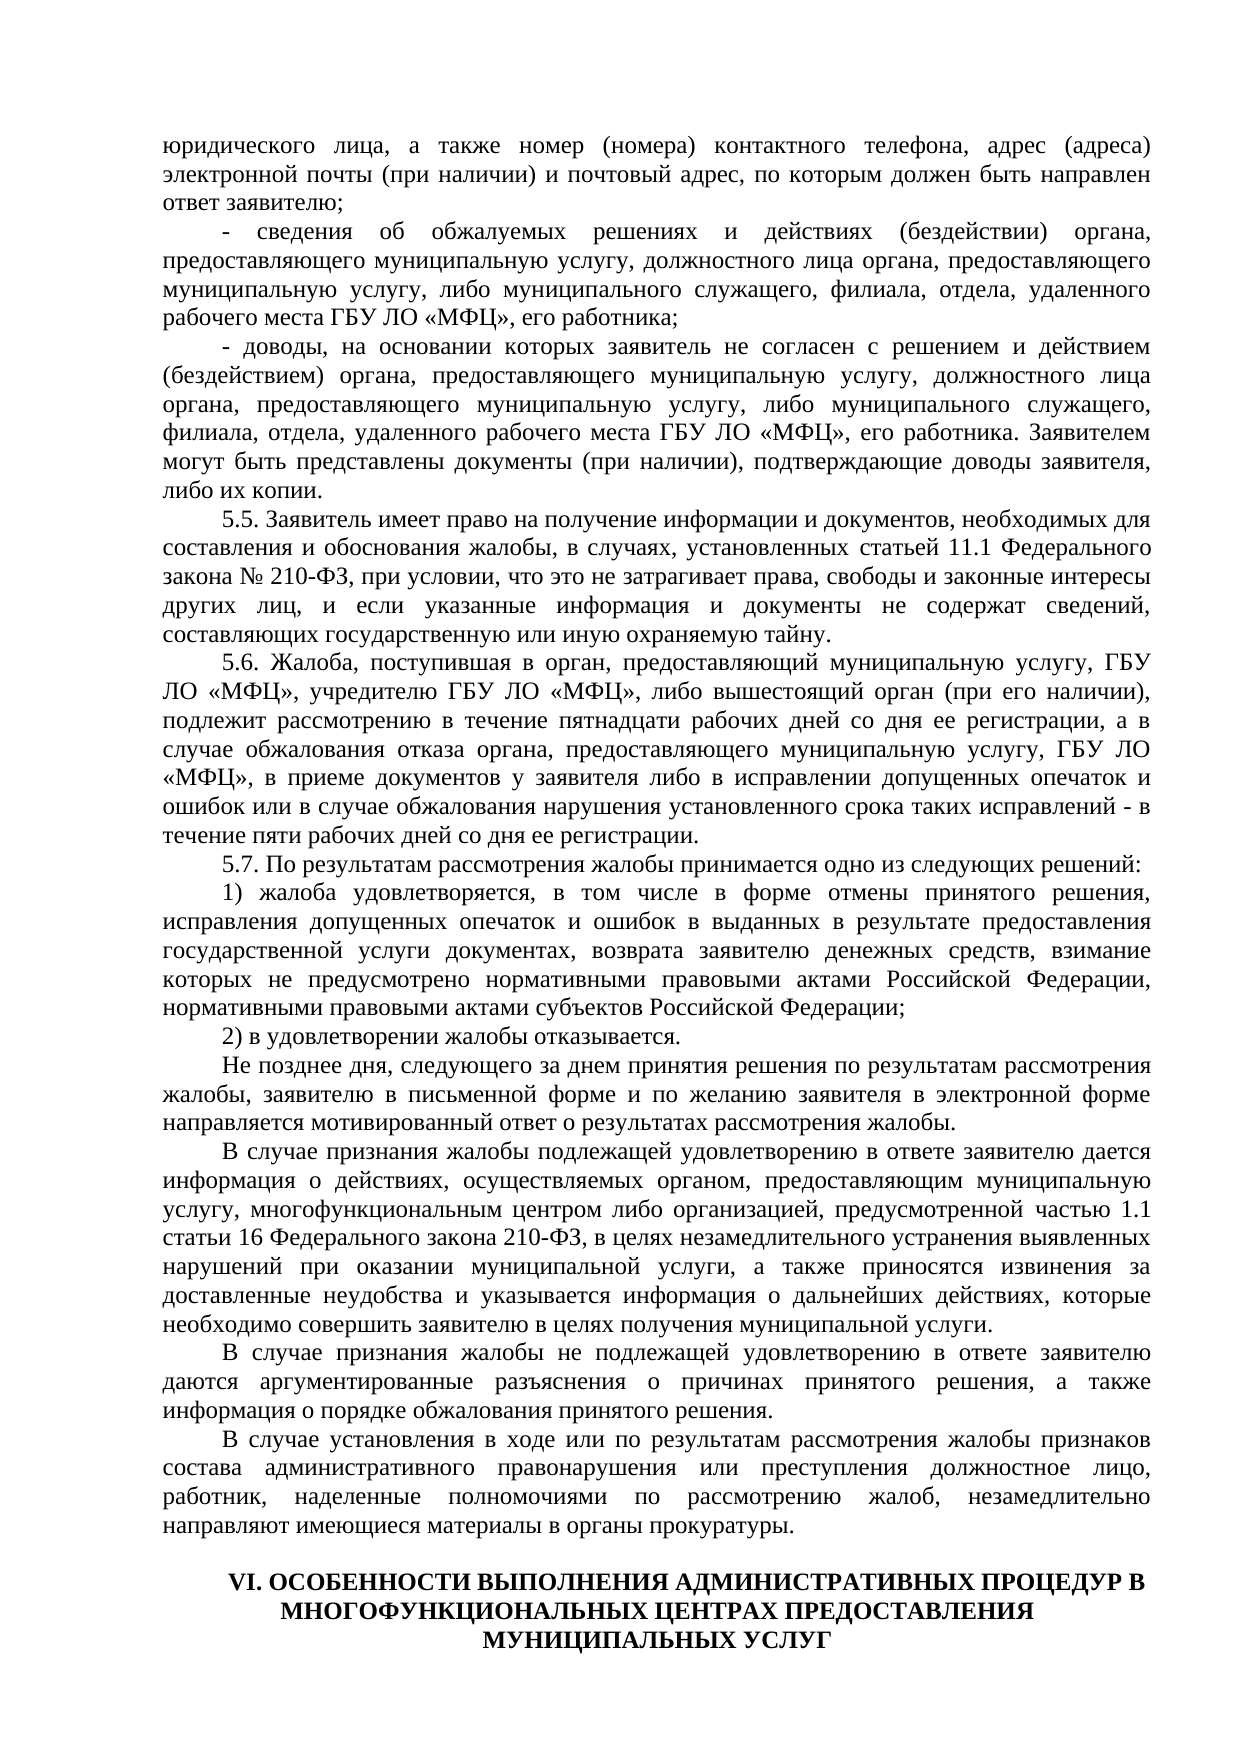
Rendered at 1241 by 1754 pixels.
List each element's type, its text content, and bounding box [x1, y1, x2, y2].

text 2) в удовлетворении жалобы отказывается. [162, 1021, 1152, 1050]
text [162, 130, 1152, 216]
text - сведения об обжалуемых решениях и действиях (бездействии) органа, предоставляющего муниципальную услугу, должностного лица органа, предоставляющего муниципальную услугу, либо муниципального служащего, филиала, отдела, удаленного рабочего места ГБУ ЛО «МФЦ», его работника; [162, 216, 1152, 331]
text - доводы, на основании которых заявитель не согласен с решением и действием (бездействием) органа, предоставляющего муниципальную услугу, должностного лица органа, предоставляющего муниципальную услугу, либо муниципального служащего, филиала, отдела, удаленного рабочего места ГБУ ЛО «МФЦ», его работника. Заявителем могут быть представлены документы (при наличии), подтверждающие доводы заявителя, либо их копии. [162, 331, 1152, 504]
text В случае признания жалобы подлежащей удовлетворению в ответе заявителю дается информация о действиях, осуществляемых органом, предоставляющим муниципальную услугу, многофункциональным центром либо организацией, предусмотренной частью 1.1 статьи 16 Федерального закона 210-ФЗ, в целях незамедлительного устранения выявленных нарушений при оказании муниципальной услуги, а также приносятся извинения за доставленные неудобства и указывается информация о дальнейших действиях, которые необходимо совершить заявителю в целях получения муниципальной услуги. [162, 1136, 1152, 1337]
text 5.7. По результатам рассмотрения жалобы принимается одно из следующих решений: [162, 849, 1152, 877]
text Не позднее дня, следующего за днем принятия решения по результатам рассмотрения жалобы, заявителю в письменной форме и по желанию заявителя в электронной форме направляется мотивированный ответ о результатах рассмотрения жалобы. [162, 1050, 1152, 1136]
text vi. Особенности выполнения административных процедур в многофункциональных центрах предоставления муниципальных услуг [162, 1567, 1152, 1654]
text 5.5. Заявитель имеет право на получение информации и документов, необходимых для составления и обоснования жалобы, в случаях, установленных статьей 11.1 Федерального закона № 210-ФЗ, при условии, что это не затрагивает права, свободы и законные интересы других лиц, и если указанные информация и документы не содержат сведений, составляющих государственную или иную охраняемую тайну. [162, 504, 1152, 647]
text 1) жалоба удовлетворяется, в том числе в форме отмены принятого решения, исправления допущенных опечаток и ошибок в выданных в результате предоставления государственной услуги документах, возврата заявителю денежных средств, взимание которых не предусмотрено нормативными правовыми актами Российской Федерации, нормативными правовыми актами субъектов Российской Федерации; [162, 877, 1152, 1021]
text В случае установления в ходе или по результатам рассмотрения жалобы признаков состава административного правонарушения или преступления должностное лицо, работник, наделенные полномочиями по рассмотрению жалоб, незамедлительно направляют имеющиеся материалы в органы прокуратуры. [162, 1424, 1152, 1539]
text 5.6. Жалоба, поступившая в орган, предоставляющий муниципальную услугу, ГБУ ЛО «МФЦ», учредителю ГБУ ЛО «МФЦ», либо вышестоящий орган (при его наличии), подлежит рассмотрению в течение пятнадцати рабочих дней со дня ее регистрации, а в случае обжалования отказа органа, предоставляющего муниципальную услугу, ГБУ ЛО «МФЦ», в приеме документов у заявителя либо в исправлении допущенных опечаток и ошибок или в случае обжалования нарушения установленного срока таких исправлений - в течение пяти рабочих дней со дня ее регистрации. [162, 647, 1152, 849]
text В случае признания жалобы не подлежащей удовлетворению в ответе заявителю даются аргументированные разъяснения о причинах принятого решения, а также информация о порядке обжалования принятого решения. [162, 1337, 1152, 1424]
